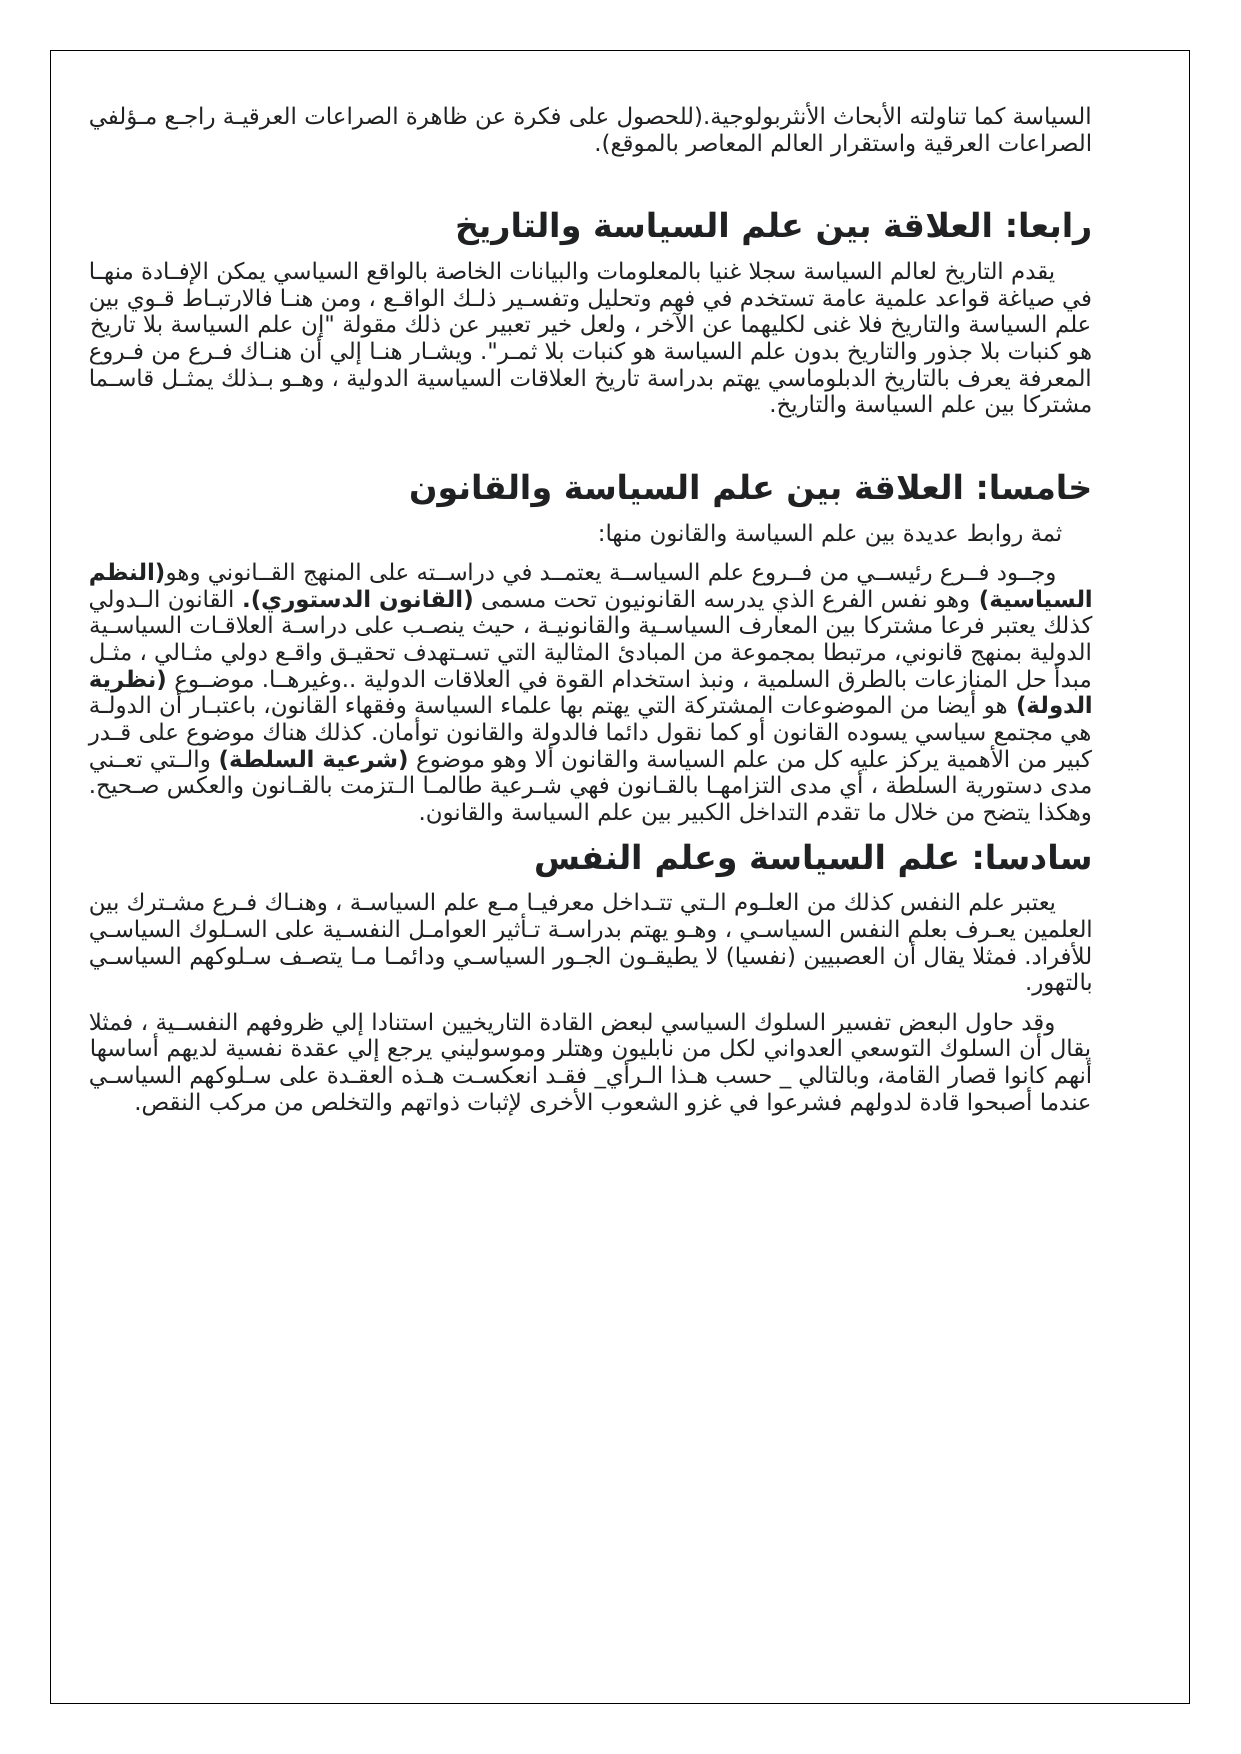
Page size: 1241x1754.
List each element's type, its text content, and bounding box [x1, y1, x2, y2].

text خامسا: العلاقة بين علم السياسة والقانون [89, 468, 1093, 507]
text وقد حاول البعض تفسير السلوك السياسي لبعض القادة التاريخيين استنادا إلي ظروفهم النفسية ، فمثلا يقال أن السلوك التوسعي العدواني لكل من نابليون وهتلر وموسوليني يرجع إلي عقدة نفسية لديهم أساسها أنهم كانوا قصار القامة، وبالتالي _ حسب هذا الرأي_ فقد انعكست هذه العقدة على سلوكهم السياسي عندما أصبحوا قادة لدولهم فشرعوا في غزو الشعوب الأخرى لإثبات ذواتهم والتخلص من مركب النقص. [89, 1009, 1093, 1115]
text ثمة روابط عديدة بين علم السياسة والقانون منها: [89, 520, 1093, 547]
text يقدم التاريخ لعالم السياسة سجلا غنيا بالمعلومات والبيانات الخاصة بالواقع السياسي يمكن الإفادة منها في صياغة قواعد علمية عامة تستخدم في فهم وتحليل وتفسير ذلك الواقع ، ومن هنا فالارتباط قوي بين علم السياسة والتاريخ فلا غنى لكليهما عن الآخر ، ولعل خير تعبير عن ذلك مقولة "إن علم السياسة بلا تاريخ هو كنبات بلا جذور والتاريخ بدون علم السياسة هو كنبات بلا ثمر". ويشار هنا إلي أن هناك فرع من فروع المعرفة يعرف بالتاريخ الدبلوماسي يهتم بدراسة تاريخ العلاقات السياسية الدولية ، وهو بذلك يمثل قاسما مشتركا بين علم السياسة والتاريخ. [89, 258, 1093, 418]
text سادسا: علم السياسة وعلم النفس [89, 838, 1093, 877]
text رابعا: العلاقة بين علم السياسة والتاريخ [89, 207, 1093, 246]
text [89, 103, 1093, 157]
text وجود فرع رئيسي من فروع علم السياسة يعتمد في دراسته على المنهج القانوني وهو(النظم السياسية) وهو نفس الفرع الذي يدرسه القانونيون تحت مسمى (القانون الدستوري). القانون الدولي كذلك يعتبر فرعا مشتركا بين المعارف السياسية والقانونية ، حيث ينصب على دراسة العلاقات السياسية الدولية بمنهج قانوني، مرتبطا بمجموعة من المبادئ المثالية التي تستهدف تحقيق واقع دولي مثالي ، مثل مبدأ حل المنازعات بالطرق السلمية ، ونبذ استخدام القوة في العلاقات الدولية ..وغيرها. موضوع (نظرية الدولة) هو أيضا من الموضوعات المشتركة التي يهتم بها علماء السياسة وفقهاء القانون، باعتبار أن الدولة هي مجتمع سياسي يسوده القانون أو كما نقول دائما فالدولة والقانون توأمان. كذلك هناك موضوع على قدر كبير من الأهمية يركز عليه كل من علم السياسة والقانون ألا وهو موضوع (شرعية السلطة) والتي تعني مدى دستورية السلطة ، أي مدى التزامها بالقانون فهي شرعية طالما التزمت بالقانون والعكس صحيح. وهكذا يتضح من خلال ما تقدم التداخل الكبير بين علم السياسة والقانون. [89, 559, 1093, 826]
text يعتبر علم النفس كذلك من العلوم التي تتداخل معرفيا مع علم السياسة ، وهناك فرع مشترك بين العلمين يعرف بعلم النفس السياسي ، وهو يهتم بدراسة تأثير العوامل النفسية على السلوك السياسي للأفراد. فمثلا يقال أن العصبيين (نفسيا) لا يطيقون الجور السياسي ودائما ما يتصف سلوكهم السياسي بالتهور. [89, 889, 1093, 996]
